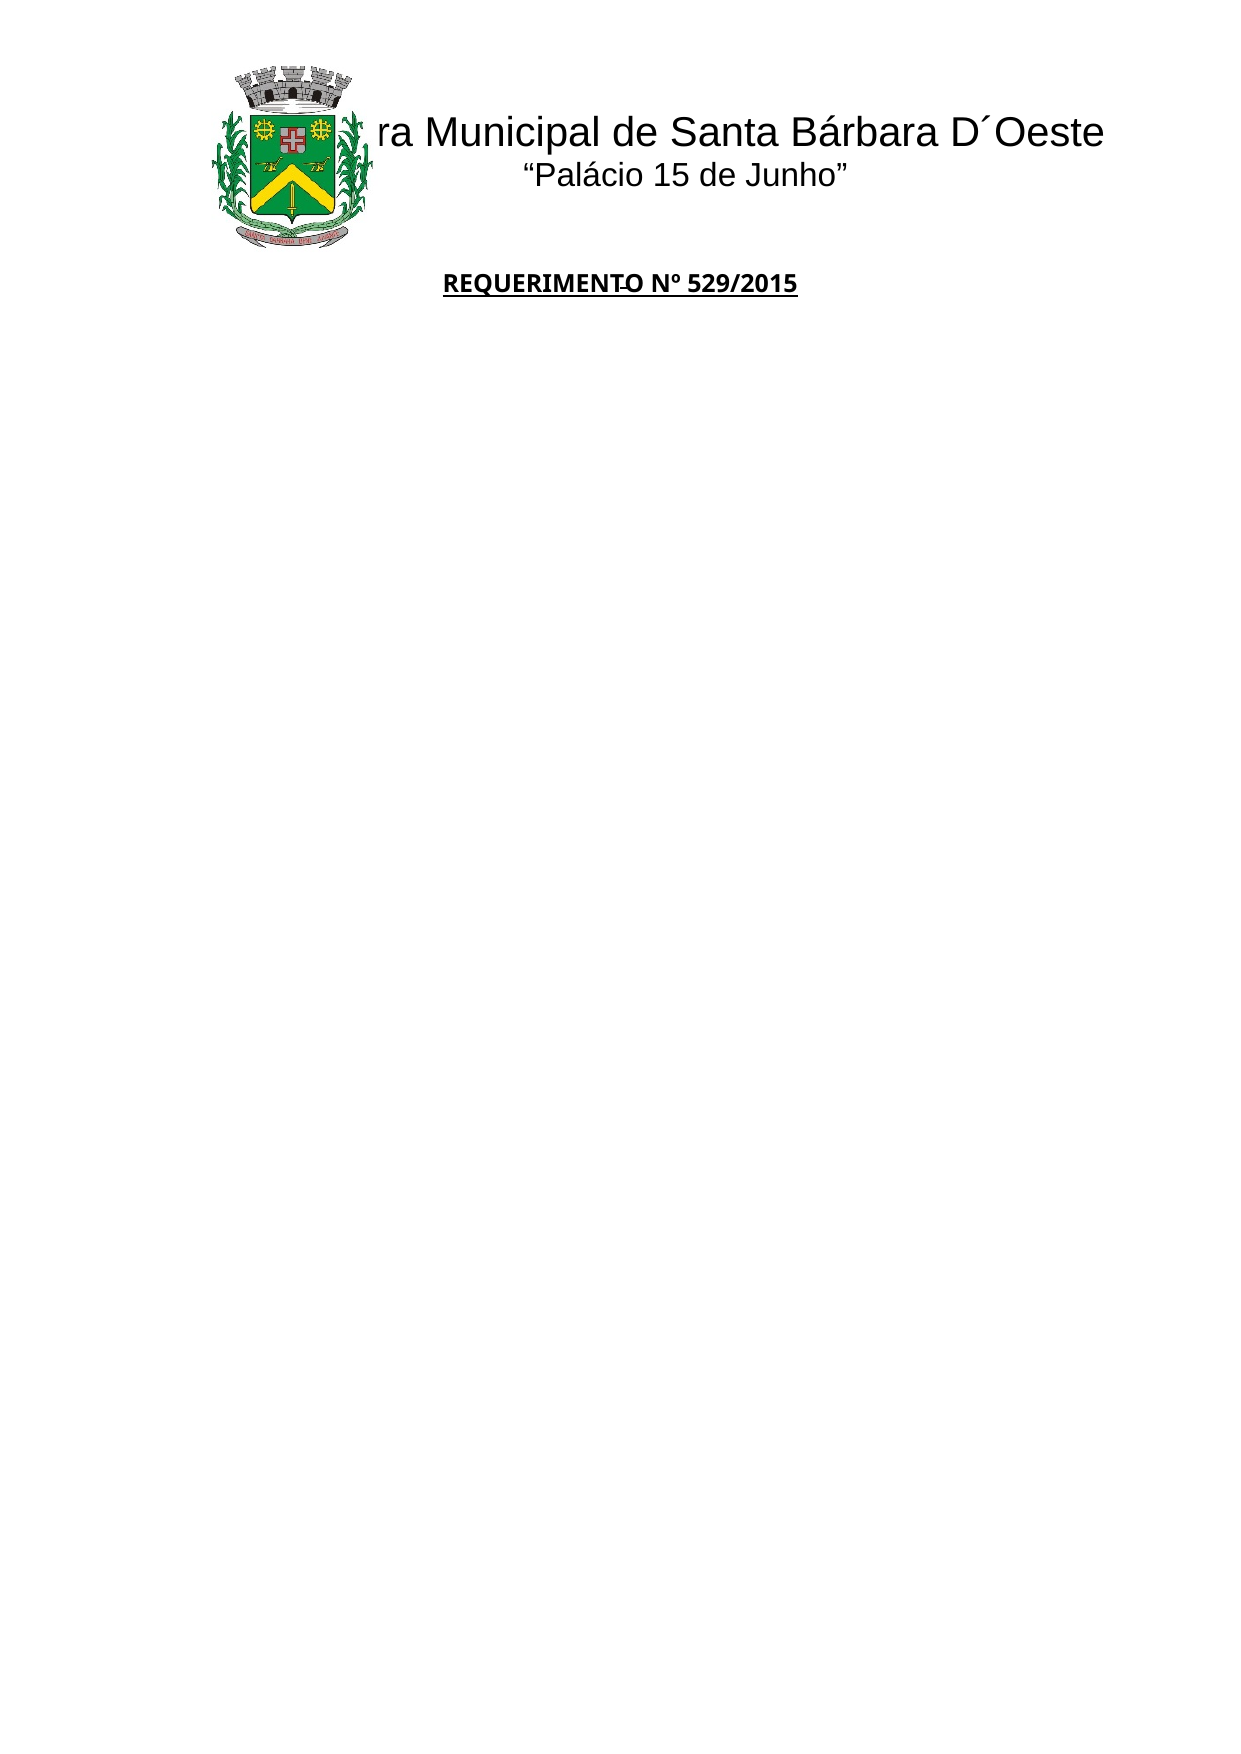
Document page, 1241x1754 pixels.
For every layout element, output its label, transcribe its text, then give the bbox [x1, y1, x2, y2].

title REQUERIMENTO Nº 529/2015 [177, 266, 1063, 300]
picture [211, 66, 380, 255]
